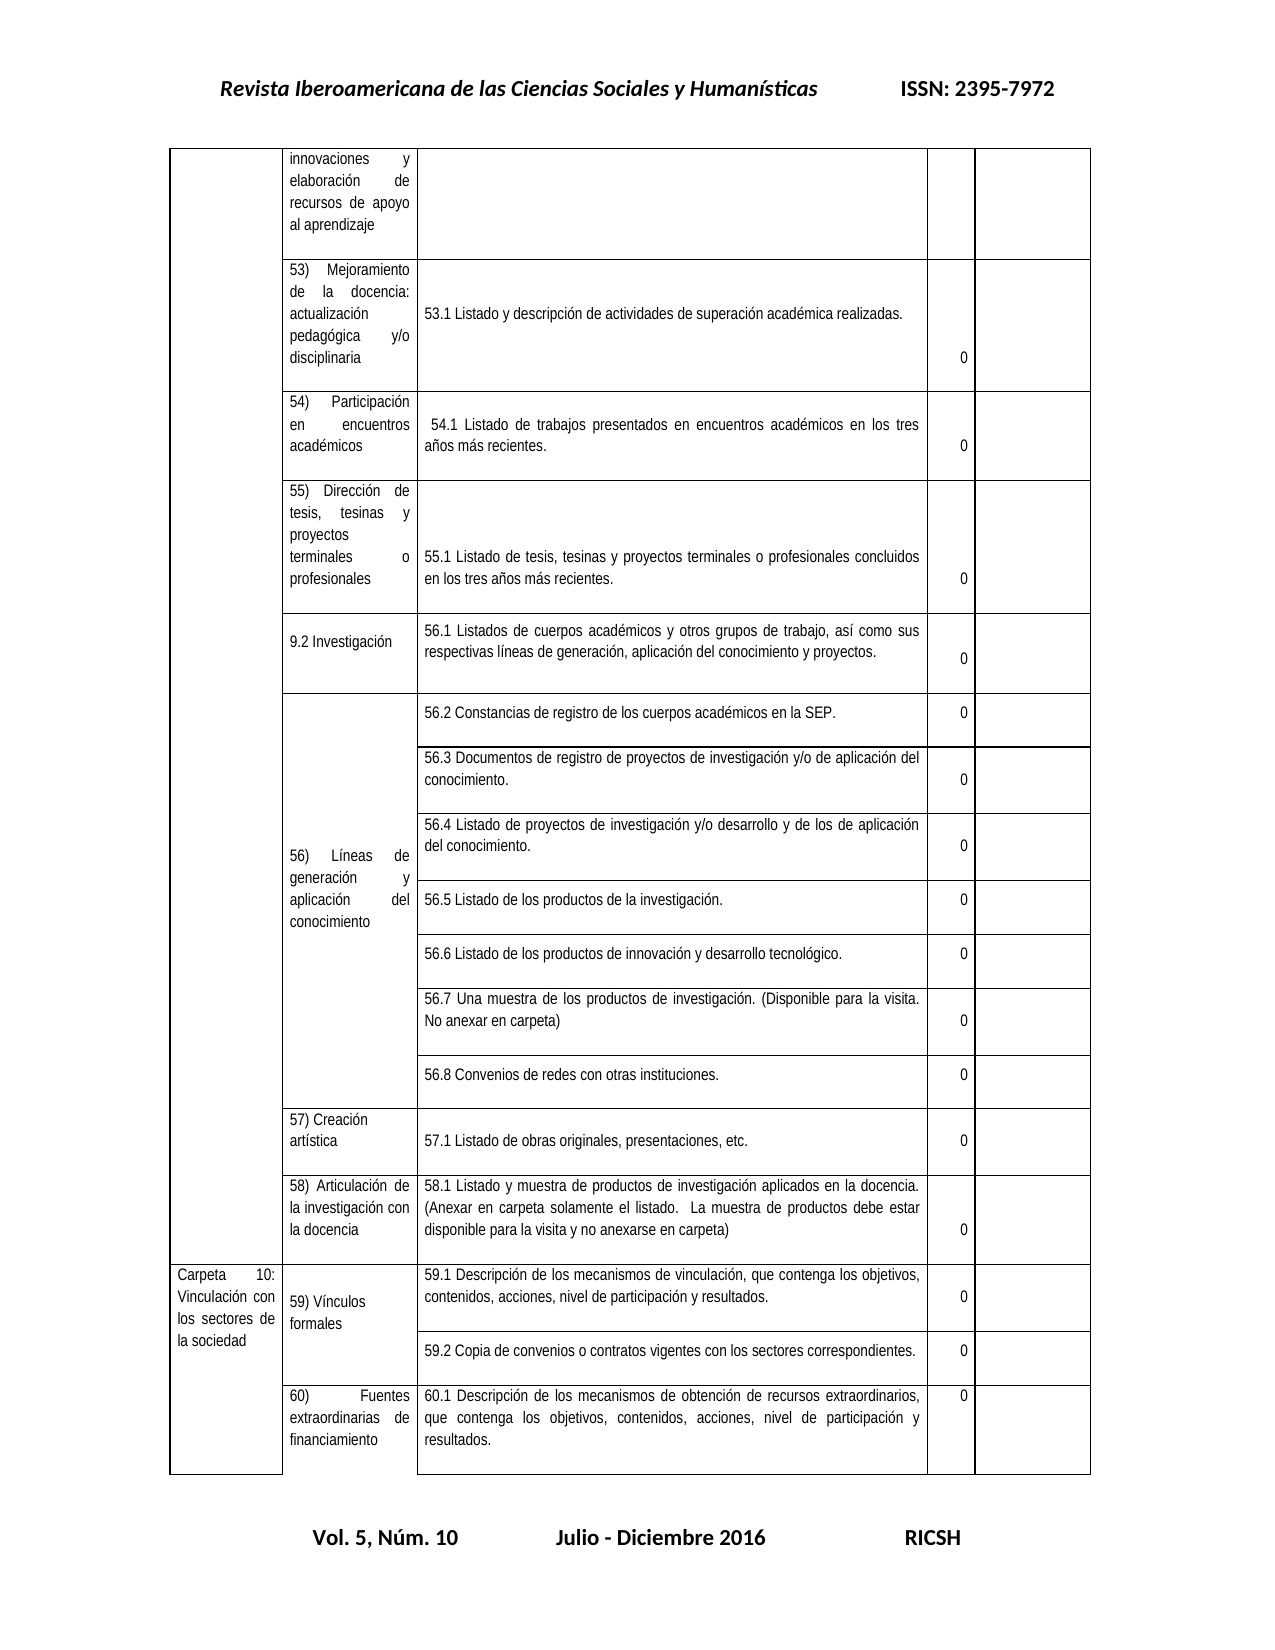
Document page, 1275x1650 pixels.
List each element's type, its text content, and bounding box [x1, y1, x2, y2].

table_cell 0 [928, 1332, 974, 1384]
table_cell 54.1 Listado de trabajos presentados en encuentros académicos en los tres años más recientes. [418, 392, 927, 480]
table_cell 59.1 Descripción de los mecanismos de vinculación, que contenga los objetivos, contenidos, acciones, nivel de participación y resultados. [418, 1265, 927, 1331]
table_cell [283, 149, 417, 258]
table_cell 0 [928, 694, 974, 746]
table_cell [976, 1056, 1090, 1108]
table_cell 60.1 Descripción de los mecanismos de obtención de recursos extraordinarios, que contenga los objetivos, contenidos, acciones, nivel de participación y resultados. [418, 1386, 927, 1473]
table_cell 0 [928, 989, 974, 1054]
table_cell [976, 748, 1090, 813]
table_cell 58.1 Listado y muestra de productos de investigación aplicados en la docencia. (Anexar en carpeta solamente el listado. La muestra de productos debe estar disponible para la visita y no anexarse en carpeta) [418, 1176, 927, 1264]
table_cell 56.5 Listado de los productos de la investigación. [418, 881, 927, 934]
table_cell 0 [928, 1386, 974, 1473]
table_cell 0 [928, 1056, 974, 1108]
table_cell [976, 935, 1090, 988]
table_cell 9.2 Investigación [283, 614, 417, 693]
table_cell [976, 881, 1090, 934]
table_cell 0 [928, 814, 974, 880]
table_cell [976, 481, 1090, 613]
table_cell [976, 694, 1090, 746]
table_cell 0 [928, 481, 974, 613]
table_cell 60) Fuentes extraordinarias de financiamiento [283, 1386, 417, 1473]
table_cell 53) Mejoramiento de la docencia: actualización pedagógica y/o disciplinaria [283, 260, 417, 391]
table_cell 57) Creación artística [283, 1109, 417, 1175]
table_cell 0 [928, 935, 974, 988]
table_cell 0 [928, 1109, 974, 1175]
table_cell 53.1 Listado y descripción de actividades de superación académica realizadas. [418, 260, 927, 391]
table_cell [976, 814, 1090, 880]
table_cell [976, 1386, 1090, 1473]
table_cell 0 [928, 1265, 974, 1331]
table_cell 59) Vínculos formales [283, 1265, 417, 1384]
table_cell 0 [928, 149, 974, 258]
table_cell [976, 1265, 1090, 1331]
table_cell 56.2 Constancias de registro de los cuerpos académicos en la SEP. [418, 694, 927, 746]
table_cell Carpeta 10: Vinculación con los sectores de la sociedad [171, 1265, 282, 1473]
table_cell 55.1 Listado de tesis, tesinas y proyectos terminales o profesionales concluidos en los tres años más recientes. [418, 481, 927, 613]
table_cell 55) Dirección de tesis, tesinas y proyectos terminales o profesionales [283, 481, 417, 613]
table_cell [976, 149, 1090, 258]
table_cell 0 [928, 614, 974, 693]
table_cell [976, 392, 1090, 480]
table_cell 0 [928, 260, 974, 391]
table_cell 58) Articulación de la investigación con la docencia [283, 1176, 417, 1264]
table_cell 56.1 Listados de cuerpos académicos y otros grupos de trabajo, así como sus respectivas líneas de generación, aplicación del conocimiento y proyectos. [418, 614, 927, 693]
table_cell 56.7 Una muestra de los productos de investigación. (Disponible para la visita. No anexar en carpeta) [418, 989, 927, 1054]
table_cell 56.8 Convenios de redes con otras instituciones. [418, 1056, 927, 1108]
table_cell [976, 1109, 1090, 1175]
table_cell [976, 1176, 1090, 1264]
table_cell 56.3 Documentos de registro de proyectos de investigación y/o de aplicación del conocimiento. [418, 748, 927, 813]
table_cell 59.2 Copia de convenios o contratos vigentes con los sectores correspondientes. [418, 1332, 927, 1384]
table_cell 56.4 Listado de proyectos de investigación y/o desarrollo y de los de aplicación del conocimiento. [418, 814, 927, 880]
table_cell 54) Participación en encuentros académicos [283, 392, 417, 480]
table_cell [976, 614, 1090, 693]
table_cell [976, 989, 1090, 1054]
table_cell 56.6 Listado de los productos de innovación y desarrollo tecnológico. [418, 935, 927, 988]
table_cell 0 [928, 881, 974, 934]
table_cell 57.1 Listado de obras originales, presentaciones, etc. [418, 1109, 927, 1175]
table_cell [418, 149, 927, 258]
table_cell 0 [928, 1176, 974, 1264]
table_cell 0 [928, 392, 974, 480]
table_cell [976, 260, 1090, 391]
table_cell 56) Líneas de generación y aplicación del conocimiento [283, 694, 417, 1108]
table_cell 0 [928, 748, 974, 813]
table_cell [976, 1332, 1090, 1384]
